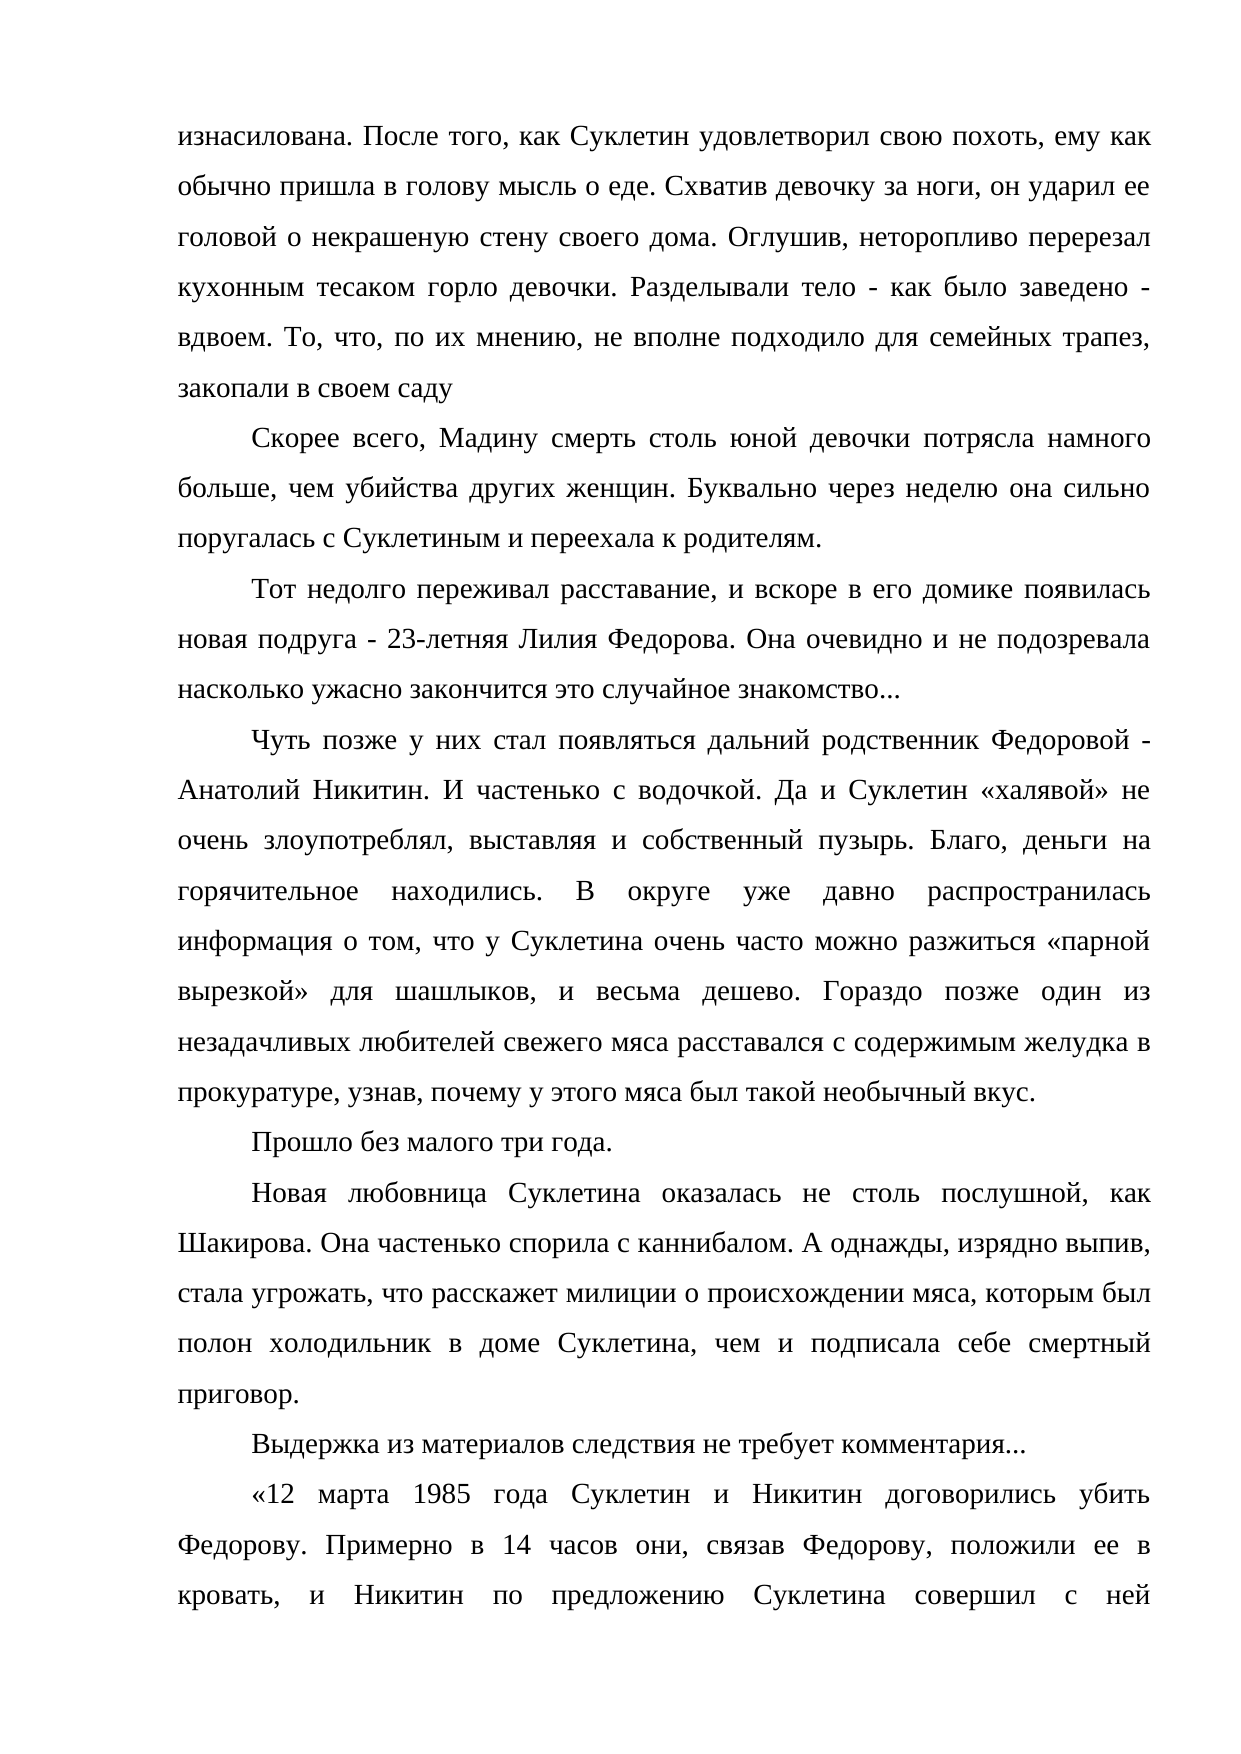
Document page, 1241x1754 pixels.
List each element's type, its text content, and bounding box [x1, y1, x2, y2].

text Новая любовница Суклетина оказалась не столь послушной, как Шакирова. Она частенько спорила с каннибалом. А однажды, изрядно выпив, стала угрожать, что расскажет милиции о происхождении мяса, которым был полон холодильник в доме Суклетина, чем и подписала себе смертный приговор. [177, 1175, 1152, 1409]
text Скорее всего, Мадину смерть столь юной девочки потрясла намного больше, чем убийства других женщин. Буквально через неделю она сильно поругалась с Суклетиным и переехала к родителям. [177, 420, 1152, 554]
text Чуть позже у них стал появляться дальний родственник Федоровой - Анатолий Никитин. И частенько с водочкой. Да и Суклетин «халявой» не очень злоупотреблял, выставляя и собственный пузырь. Благо, деньги на горячительное находились. В округе уже давно распространилась информация о том, что у Суклетина очень часто можно разжиться «парной вырезкой» для шашлыков, и весьма дешево. Гораздо позже один из незадачливых любителей свежего мяса расставался с содержимым желудка в прокуратуре, узнав, почему у этого мяса был такой необычный вкус. [177, 722, 1152, 1108]
text Тот недолго переживал расставание, и вскоре в его домике появилась новая подруга - 23-летняя Лилия Федорова. Она очевидно и не подозревала насколько ужасно закончится это случайное знакомство... [177, 571, 1152, 705]
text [177, 118, 1152, 403]
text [177, 1477, 1152, 1611]
text Выдержка из материалов следствия не требует комментария... [177, 1426, 1152, 1460]
text Прошло без малого три года. [177, 1124, 1152, 1158]
